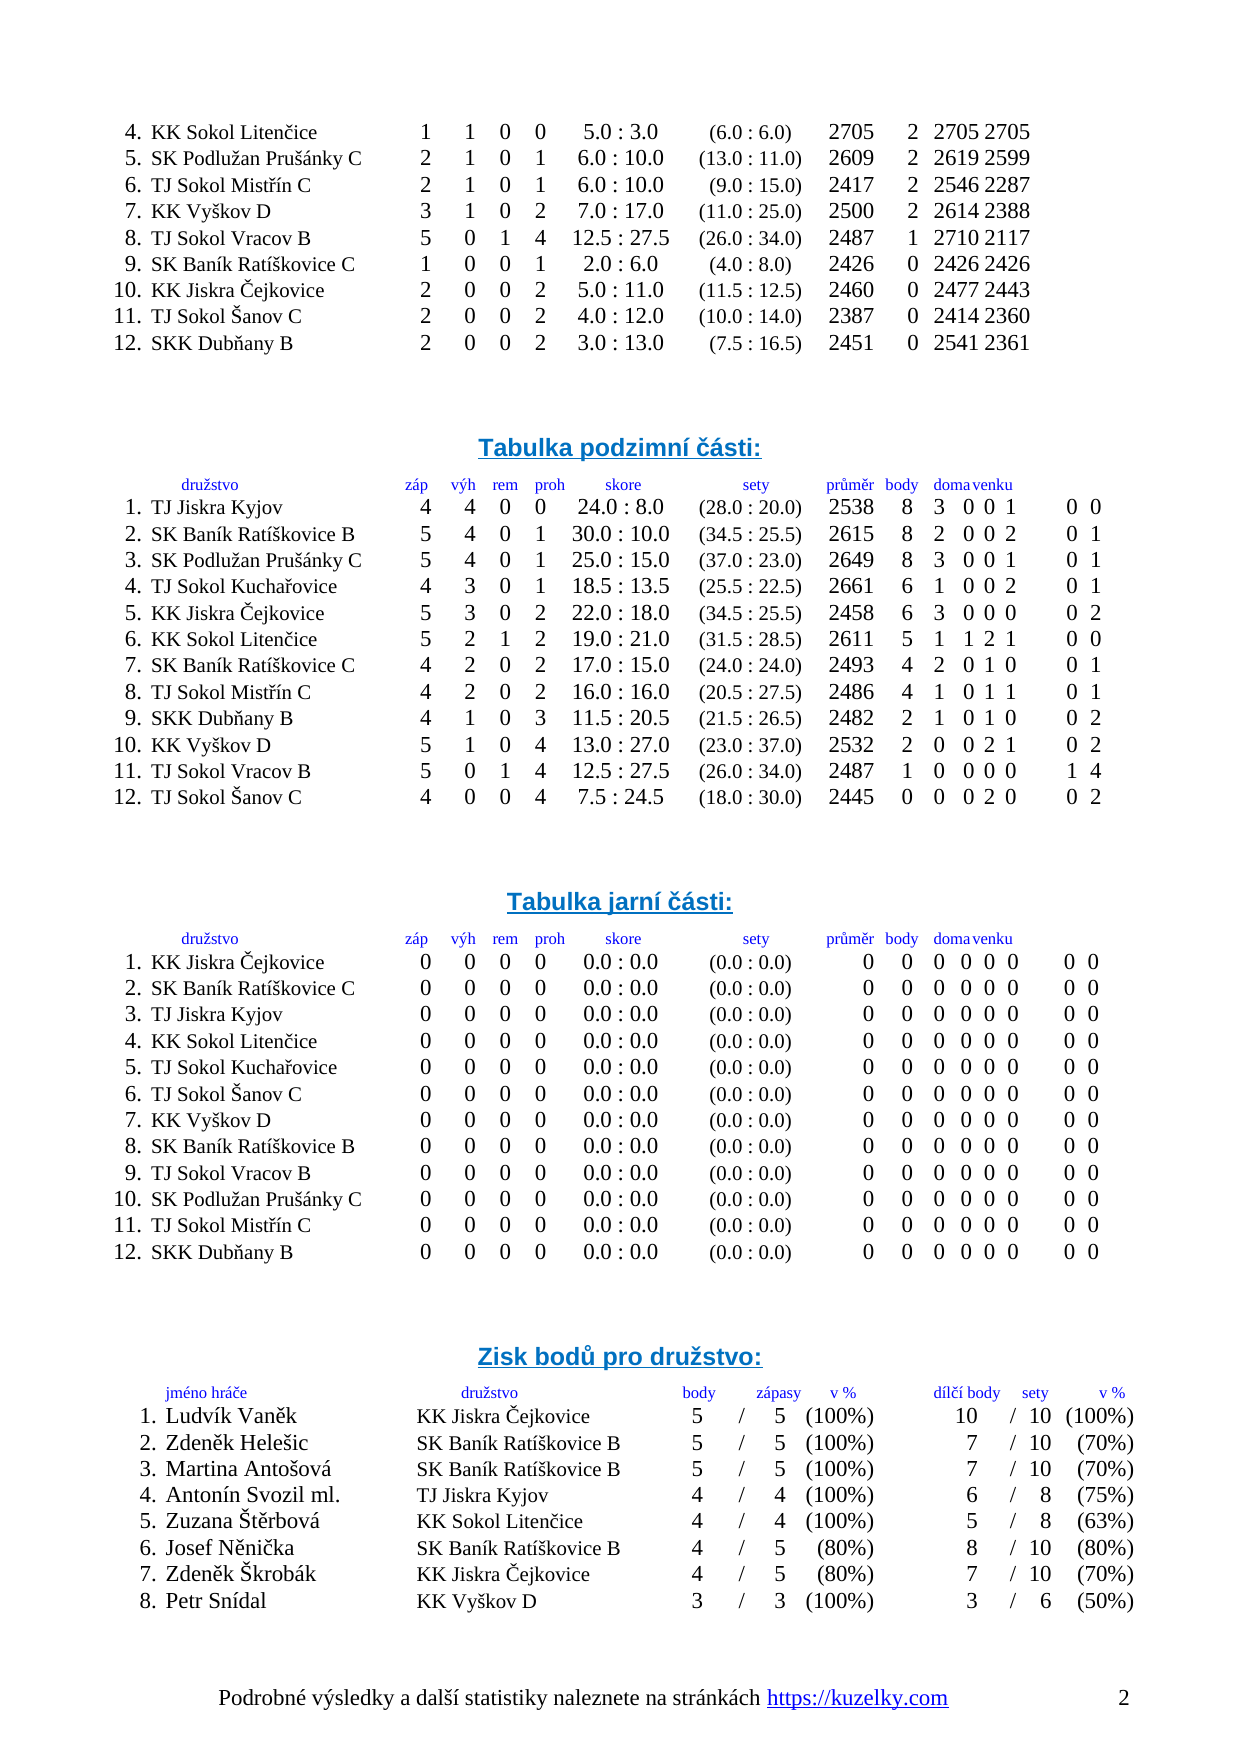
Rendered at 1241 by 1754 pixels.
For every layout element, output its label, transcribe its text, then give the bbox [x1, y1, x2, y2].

text 5. Zuzana Štěrbová KK Sokol Litenčice 4 / 4 (100%) 5 / 8 (63%) [106, 1508, 1134, 1534]
text 4. TJ Sokol Kuchařovice 4 3 0 1 18.5 : 13.5 (25.5 : 22.5) 2661 6 1 0 0 2 0 1 [106, 572, 1134, 599]
text družstvo záp výh rem proh skore sety průměr body doma venku [106, 474, 1134, 493]
text 7. Zdeněk Škrobák KK Jiskra Čejkovice 4 / 5 (80%) 7 / 10 (70%) [106, 1560, 1134, 1587]
text 6. TJ Sokol Mistřín C 2 1 0 1 6.0 : 10.0 (9.0 : 15.0) 2417 2 2546 2287 [106, 171, 1134, 197]
text 10. KK Vyškov D 5 1 0 4 13.0 : 27.0 (23.0 : 37.0) 2532 2 0 0 2 1 0 2 [106, 731, 1134, 757]
text 12. TJ Sokol Šanov C 4 0 0 4 7.5 : 24.5 (18.0 : 30.0) 2445 0 0 0 2 0 0 2 [106, 783, 1134, 810]
text 8. TJ Sokol Mistřín C 4 2 0 2 16.0 : 16.0 (20.5 : 27.5) 2486 4 1 0 1 1 0 1 [106, 678, 1134, 704]
text Zisk bodů pro družstvo: [94, 1342, 1145, 1371]
text 6. Josef Něnička SK Baník Ratíškovice B 4 / 5 (80%) 8 / 10 (80%) [106, 1534, 1134, 1560]
text 9. SK Baník Ratíškovice C 1 0 0 1 2.0 : 6.0 (4.0 : 8.0) 2426 0 2426 2426 [106, 250, 1134, 276]
text Tabulka podzimní části: [94, 433, 1145, 462]
text 7. KK Vyškov D 3 1 0 2 7.0 : 17.0 (11.0 : 25.0) 2500 2 2614 2388 [106, 197, 1134, 223]
text 7. SK Baník Ratíškovice C 4 2 0 2 17.0 : 15.0 (24.0 : 24.0) 2493 4 2 0 1 0 0 1 [106, 652, 1134, 678]
text 2. SK Baník Ratíškovice B 5 4 0 1 30.0 : 10.0 (34.5 : 25.5) 2615 8 2 0 0 2 0 1 [106, 520, 1134, 546]
text jméno hráče družstvo body zápasy v % dílčí body sety v % [106, 1383, 1134, 1402]
text 1. Ludvík Vaněk KK Jiskra Čejkovice 5 / 5 (100%) 10 / 10 (100%) [106, 1402, 1134, 1428]
text 8. SK Baník Ratíškovice B 0 0 0 0 0.0 : 0.0 (0.0 : 0.0) 0 0 0 0 0 0 0 0 [106, 1132, 1134, 1159]
text družstvo záp výh rem proh skore sety průměr body doma venku [106, 929, 1134, 948]
text 5. SK Podlužan Prušánky C 2 1 0 1 6.0 : 10.0 (13.0 : 11.0) 2609 2 2619 2599 [106, 144, 1134, 171]
text 12. SKK Dubňany B 2 0 0 2 3.0 : 13.0 (7.5 : 16.5) 2451 0 2541 2361 [106, 329, 1134, 355]
text Tabulka jarní části: [94, 887, 1145, 916]
text 11. TJ Sokol Vracov B 5 0 1 4 12.5 : 27.5 (26.0 : 34.0) 2487 1 0 0 0 0 1 4 [106, 757, 1134, 783]
text 9. SKK Dubňany B 4 1 0 3 11.5 : 20.5 (21.5 : 26.5) 2482 2 1 0 1 0 0 2 [106, 704, 1134, 731]
text 12. SKK Dubňany B 0 0 0 0 0.0 : 0.0 (0.0 : 0.0) 0 0 0 0 0 0 0 0 [106, 1238, 1134, 1264]
text 1. TJ Jiskra Kyjov 4 4 0 0 24.0 : 8.0 (28.0 : 20.0) 2538 8 3 0 0 1 0 0 [106, 493, 1134, 520]
text 8. TJ Sokol Vracov B 5 0 1 4 12.5 : 27.5 (26.0 : 34.0) 2487 1 2710 2117 [106, 223, 1134, 250]
text 2. Zdeněk Helešic SK Baník Ratíškovice B 5 / 5 (100%) 7 / 10 (70%) [106, 1428, 1134, 1455]
text 3. Martina Antošová SK Baník Ratíškovice B 5 / 5 (100%) 7 / 10 (70%) [106, 1455, 1134, 1481]
text 8. Petr Snídal KK Vyškov D 3 / 3 (100%) 3 / 6 (50%) [106, 1587, 1134, 1613]
text 6. TJ Sokol Šanov C 0 0 0 0 0.0 : 0.0 (0.0 : 0.0) 0 0 0 0 0 0 0 0 [106, 1079, 1134, 1106]
text 11. TJ Sokol Mistřín C 0 0 0 0 0.0 : 0.0 (0.0 : 0.0) 0 0 0 0 0 0 0 0 [106, 1211, 1134, 1238]
text 4. KK Sokol Litenčice 0 0 0 0 0.0 : 0.0 (0.0 : 0.0) 0 0 0 0 0 0 0 0 [106, 1027, 1134, 1053]
text 5. KK Jiskra Čejkovice 5 3 0 2 22.0 : 18.0 (34.5 : 25.5) 2458 6 3 0 0 0 0 2 [106, 599, 1134, 625]
text 4. KK Sokol Litenčice 1 1 0 0 5.0 : 3.0 (6.0 : 6.0) 2705 2 2705 2705 [106, 118, 1134, 144]
text 4. Antonín Svozil ml. TJ Jiskra Kyjov 4 / 4 (100%) 6 / 8 (75%) [106, 1481, 1134, 1508]
text 11. TJ Sokol Šanov C 2 0 0 2 4.0 : 12.0 (10.0 : 14.0) 2387 0 2414 2360 [106, 303, 1134, 329]
text 3. SK Podlužan Prušánky C 5 4 0 1 25.0 : 15.0 (37.0 : 23.0) 2649 8 3 0 0 1 0 1 [106, 546, 1134, 572]
text 10. KK Jiskra Čejkovice 2 0 0 2 5.0 : 11.0 (11.5 : 12.5) 2460 0 2477 2443 [106, 276, 1134, 303]
text 6. KK Sokol Litenčice 5 2 1 2 19.0 : 21.0 (31.5 : 28.5) 2611 5 1 1 2 1 0 0 [106, 625, 1134, 652]
text 10. SK Podlužan Prušánky C 0 0 0 0 0.0 : 0.0 (0.0 : 0.0) 0 0 0 0 0 0 0 0 [106, 1185, 1134, 1211]
text 9. TJ Sokol Vracov B 0 0 0 0 0.0 : 0.0 (0.0 : 0.0) 0 0 0 0 0 0 0 0 [106, 1159, 1134, 1185]
text 7. KK Vyškov D 0 0 0 0 0.0 : 0.0 (0.0 : 0.0) 0 0 0 0 0 0 0 0 [106, 1106, 1134, 1132]
text 2. SK Baník Ratíškovice C 0 0 0 0 0.0 : 0.0 (0.0 : 0.0) 0 0 0 0 0 0 0 0 [106, 974, 1134, 1001]
text 1. KK Jiskra Čejkovice 0 0 0 0 0.0 : 0.0 (0.0 : 0.0) 0 0 0 0 0 0 0 0 [106, 948, 1134, 974]
text 5. TJ Sokol Kuchařovice 0 0 0 0 0.0 : 0.0 (0.0 : 0.0) 0 0 0 0 0 0 0 0 [106, 1053, 1134, 1079]
text 3. TJ Jiskra Kyjov 0 0 0 0 0.0 : 0.0 (0.0 : 0.0) 0 0 0 0 0 0 0 0 [106, 1001, 1134, 1027]
